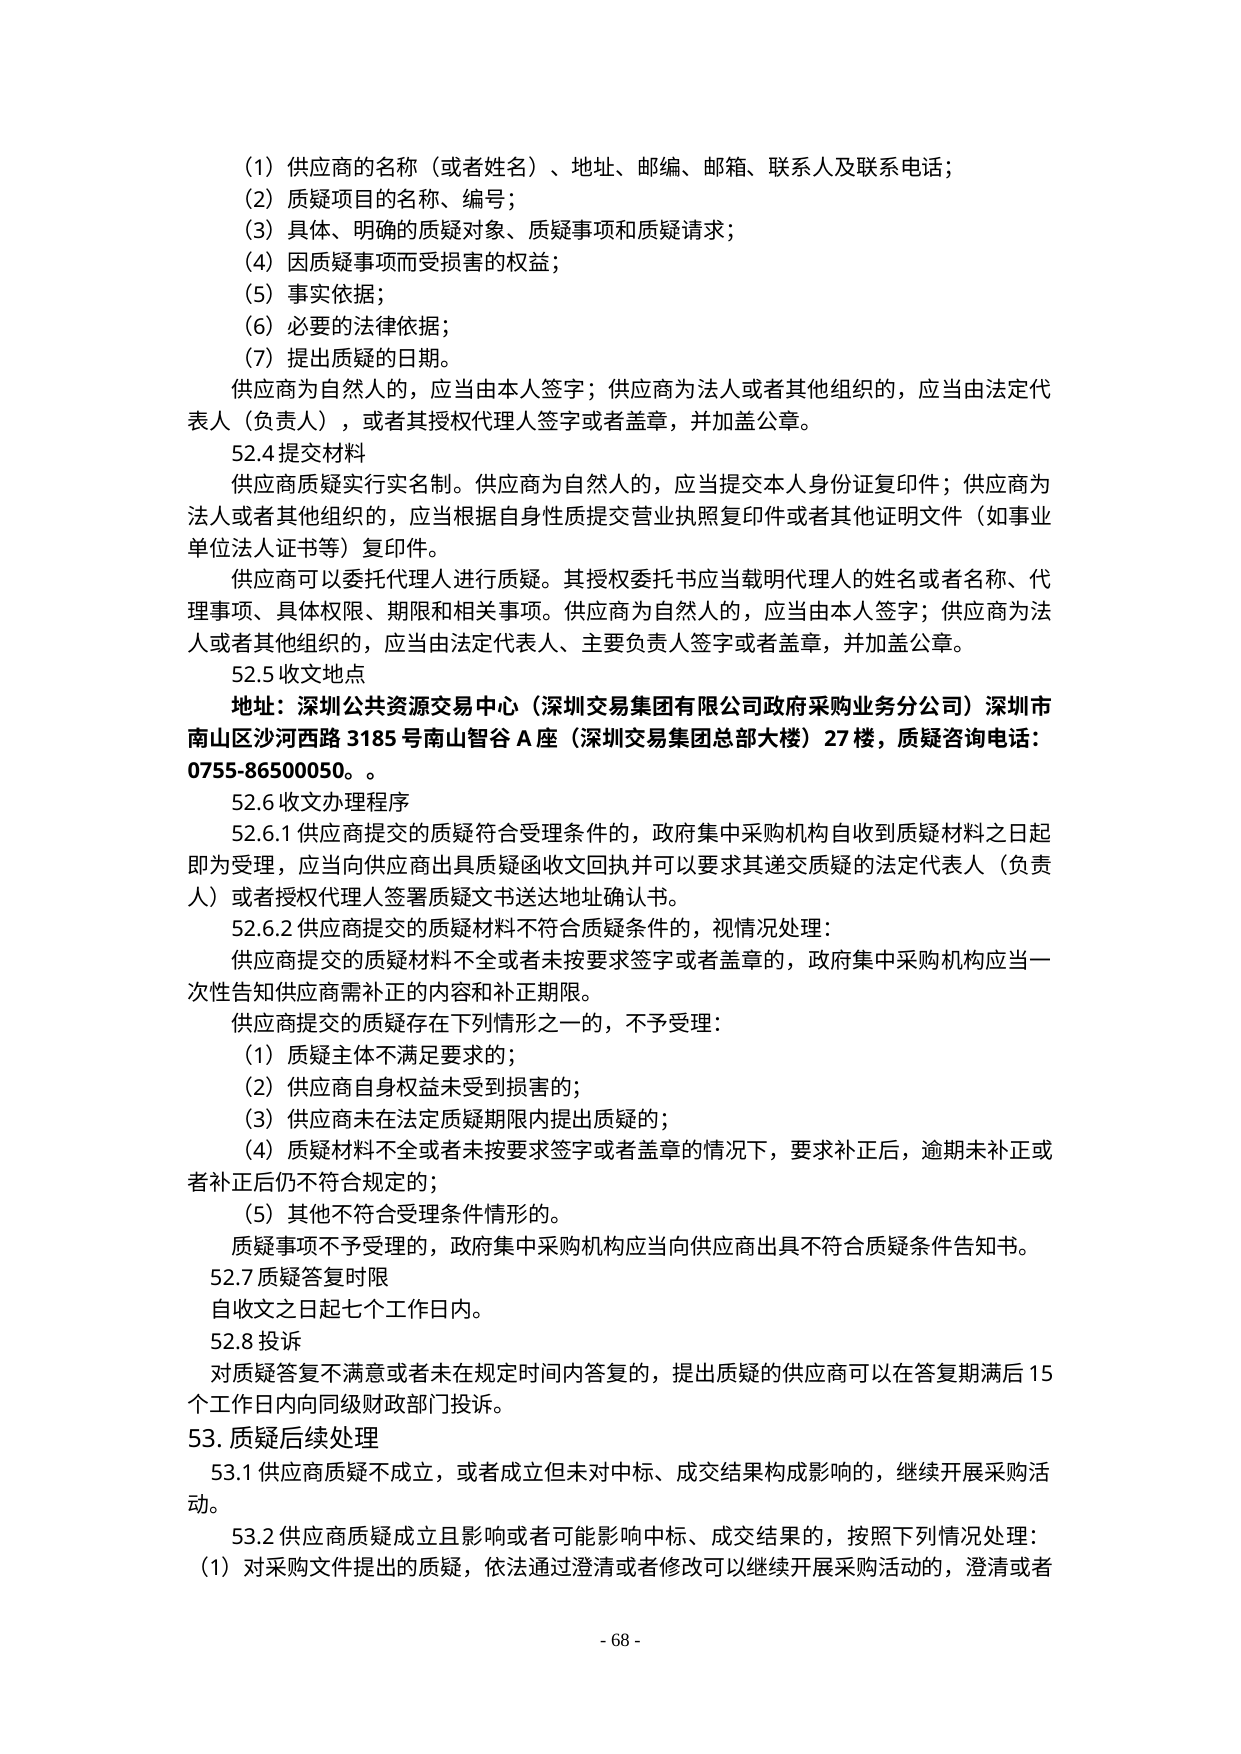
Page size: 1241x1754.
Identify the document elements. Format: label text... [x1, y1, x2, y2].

text 供应商为自然人的，应当由本人签字；供应商为法人或者其他组织的，应当由法定代表人（负责人），或者其授权代理人签字或者盖章，并加盖公章。 [187, 372, 1053, 436]
text 52.6.2供应商提交的质疑材料不符合质疑条件的，视情况处理： [187, 911, 1053, 943]
text 53. 质疑后续处理 [187, 1419, 1053, 1455]
text 52.4提交材料 [187, 436, 1053, 467]
text 供应商质疑实行实名制。供应商为自然人的，应当提交本人身份证复印件；供应商为法人或者其他组织的，应当根据自身性质提交营业执照复印件或者其他证明文件（如事业单位法人证书等）复印件。 [187, 467, 1053, 562]
text （3）供应商未在法定质疑期限内提出质疑的； [187, 1102, 1053, 1133]
text （3）具体、明确的质疑对象、质疑事项和质疑请求； [187, 213, 1053, 245]
text （2）供应商自身权益未受到损害的； [187, 1070, 1053, 1102]
text 52.6.1供应商提交的质疑符合受理条件的，政府集中采购机构自收到质疑材料之日起即为受理，应当向供应商出具质疑函收文回执并可以要求其递交质疑的法定代表人（负责人）或者授权代理人签署质疑文书送达地址确认书。 [187, 816, 1053, 911]
text 对质疑答复不满意或者未在规定时间内答复的，提出质疑的供应商可以在答复期满后15个工作日内向同级财政部门投诉。 [187, 1356, 1053, 1419]
text 供应商提交的质疑材料不全或者未按要求签字或者盖章的，政府集中采购机构应当一次性告知供应商需补正的内容和补正期限。 [187, 943, 1053, 1006]
text 52.8投诉 [187, 1324, 1053, 1356]
text （6）必要的法律依据； [187, 309, 1053, 341]
text 供应商可以委托代理人进行质疑。其授权委托书应当载明代理人的姓名或者名称、代理事项、具体权限、期限和相关事项。供应商为自然人的，应当由本人签字；供应商为法人或者其他组织的，应当由法定代表人、主要负责人签字或者盖章，并加盖公章。 [187, 562, 1053, 657]
text 地址：深圳公共资源交易中心（深圳交易集团有限公司政府采购业务分公司）深圳市南山区沙河西路3185号南山智谷A座（深圳交易集团总部大楼）27楼，质疑咨询电话：0755-86500050。。 [187, 689, 1053, 784]
text 52.7质疑答复时限 [187, 1260, 1053, 1292]
text 52.6收文办理程序 [187, 784, 1053, 816]
text （4）质疑材料不全或者未按要求签字或者盖章的情况下，要求补正后，逾期未补正或者补正后仍不符合规定的； [187, 1133, 1053, 1197]
text （1）质疑主体不满足要求的； [187, 1038, 1053, 1070]
text （4）因质疑事项而受损害的权益； [187, 245, 1053, 277]
text （1）供应商的名称（或者姓名）、地址、邮编、邮箱、联系人及联系电话； [187, 150, 1053, 182]
text 质疑事项不予受理的，政府集中采购机构应当向供应商出具不符合质疑条件告知书。 [187, 1229, 1053, 1260]
text （5）其他不符合受理条件情形的。 [187, 1197, 1053, 1229]
text （5）事实依据； [187, 277, 1053, 309]
text 53.1供应商质疑不成立，或者成立但未对中标、成交结果构成影响的，继续开展采购活动。 [187, 1455, 1053, 1519]
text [187, 1519, 1053, 1582]
text 52.5收文地点 [187, 657, 1053, 689]
text （7）提出质疑的日期。 [187, 341, 1053, 372]
text （2）质疑项目的名称、编号； [187, 182, 1053, 213]
text 供应商提交的质疑存在下列情形之一的，不予受理： [187, 1006, 1053, 1038]
text 自收文之日起七个工作日内。 [187, 1292, 1053, 1324]
